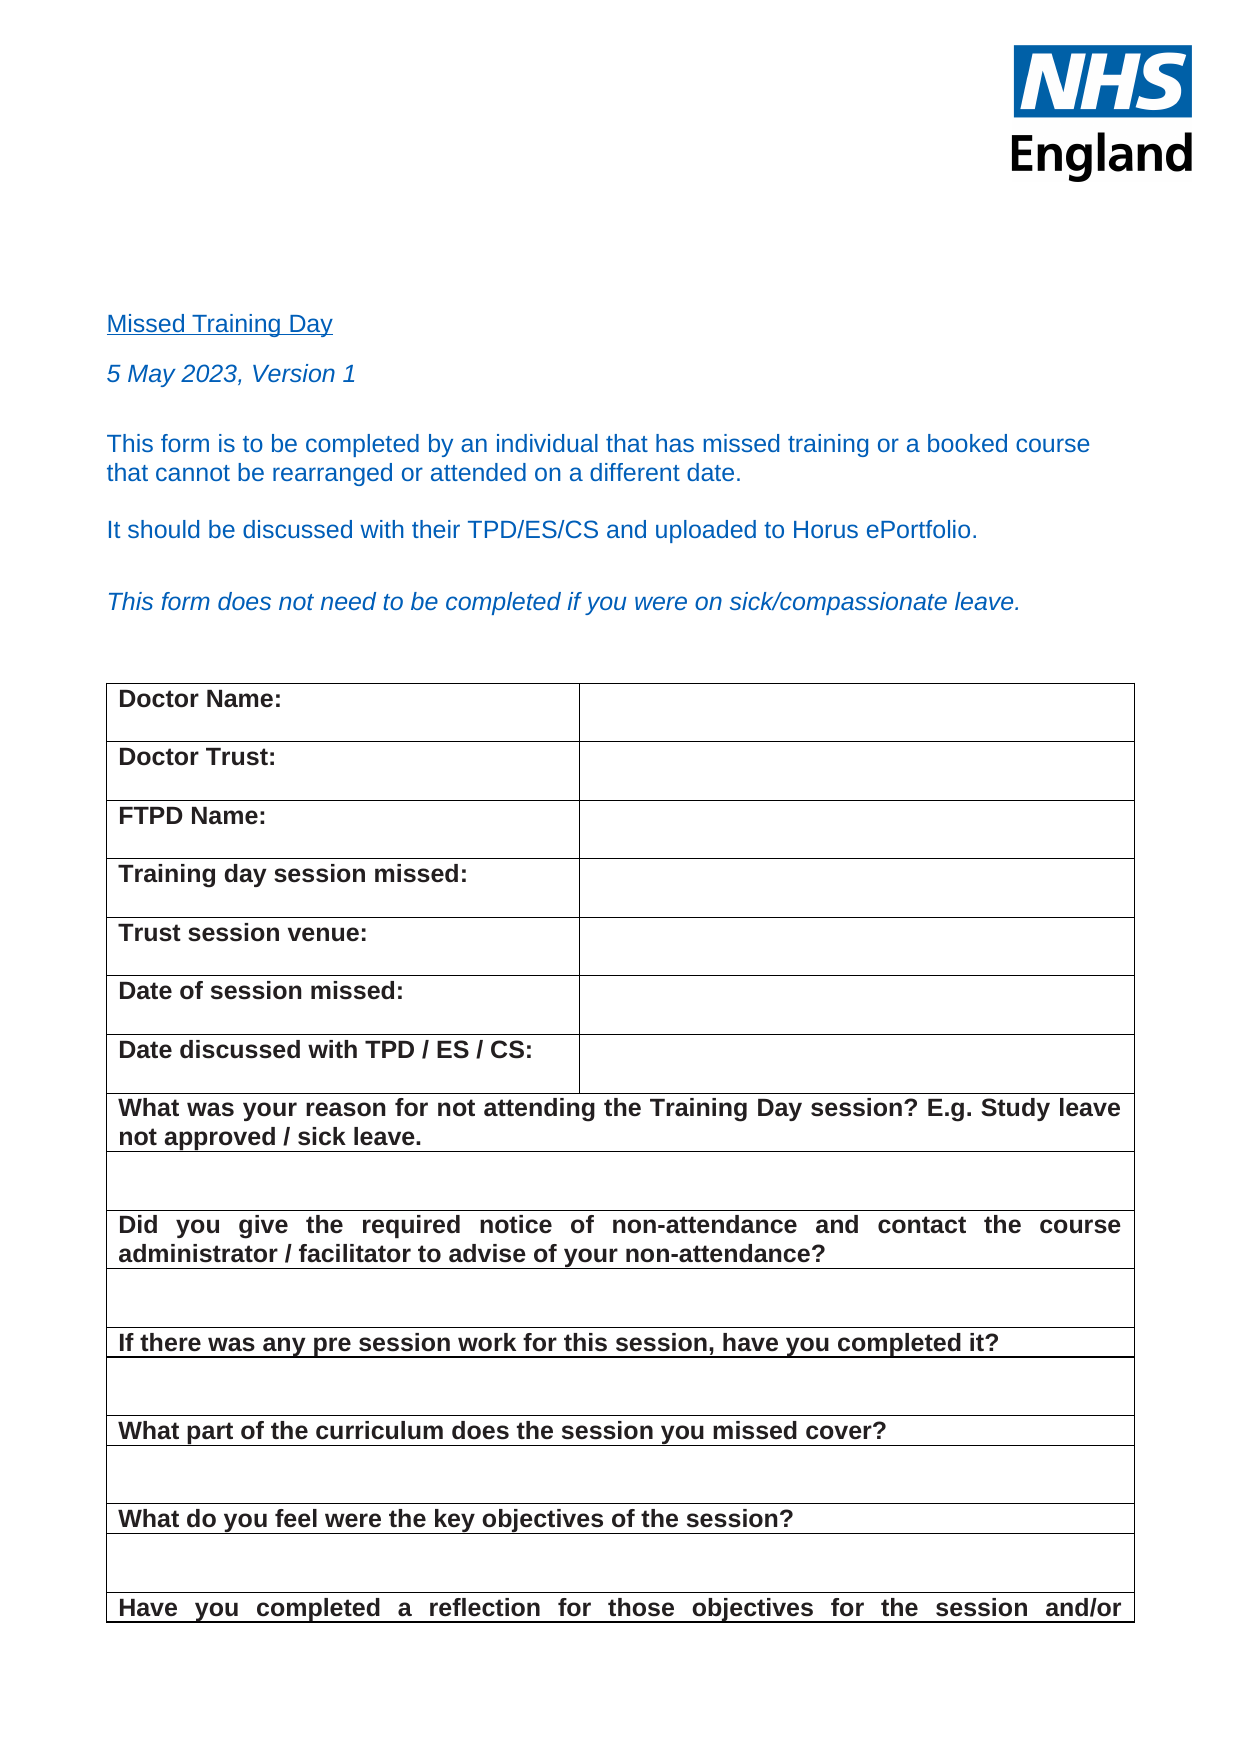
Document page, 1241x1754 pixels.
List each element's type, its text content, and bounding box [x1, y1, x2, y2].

table_cell Date discussed with TPD / ES / CS: [107, 1035, 579, 1092]
table_cell What do you feel were the key objectives of the session? [107, 1504, 1134, 1533]
table_cell [107, 1534, 1134, 1592]
table_header [580, 684, 1134, 741]
subtitle It should be discussed with their TPD/ES/CS and uploaded to Horus ePortfolio. [106, 515, 1134, 587]
table_cell [107, 1358, 1134, 1415]
table_cell Date of session missed: [107, 976, 579, 1034]
table_cell [107, 1446, 1134, 1503]
table_cell [580, 742, 1134, 800]
table_cell Trust session venue: [107, 918, 579, 975]
picture [1011, 45, 1192, 182]
table_cell Training day session missed: [107, 859, 579, 917]
table_cell [580, 1035, 1134, 1092]
subtitle This form does not need to be completed if you were on sick/compassionate leave. [106, 587, 1134, 616]
table_cell [580, 976, 1134, 1034]
table_cell [580, 859, 1134, 917]
table_cell Doctor Trust: [107, 742, 579, 800]
table_cell [107, 1152, 1134, 1209]
table_cell FTPD Name: [107, 801, 579, 858]
table_cell [580, 918, 1134, 975]
table_cell If there was any pre session work for this session, have you completed it? [107, 1328, 1134, 1356]
subtitle This form is to be completed by an individual that has missed training or a booked course that cannot be rearranged or attended on a different date. [106, 429, 1134, 487]
table_cell What was your reason for not attending the Training Day session? E.g. Study leave not approved / sick leave. [107, 1094, 1134, 1151]
table_cell [580, 801, 1134, 858]
title Missed Training Day [106, 309, 1134, 338]
table_cell [107, 1269, 1134, 1327]
table_cell What part of the curriculum does the session you missed cover? [107, 1416, 1134, 1445]
subtitle , Version 1 [106, 359, 1134, 387]
table_header Doctor Name: [107, 684, 579, 741]
table_cell Did you give the required notice of non-attendance and contact the course administrator / facilitator to advise of your non-attendance? [107, 1211, 1134, 1268]
